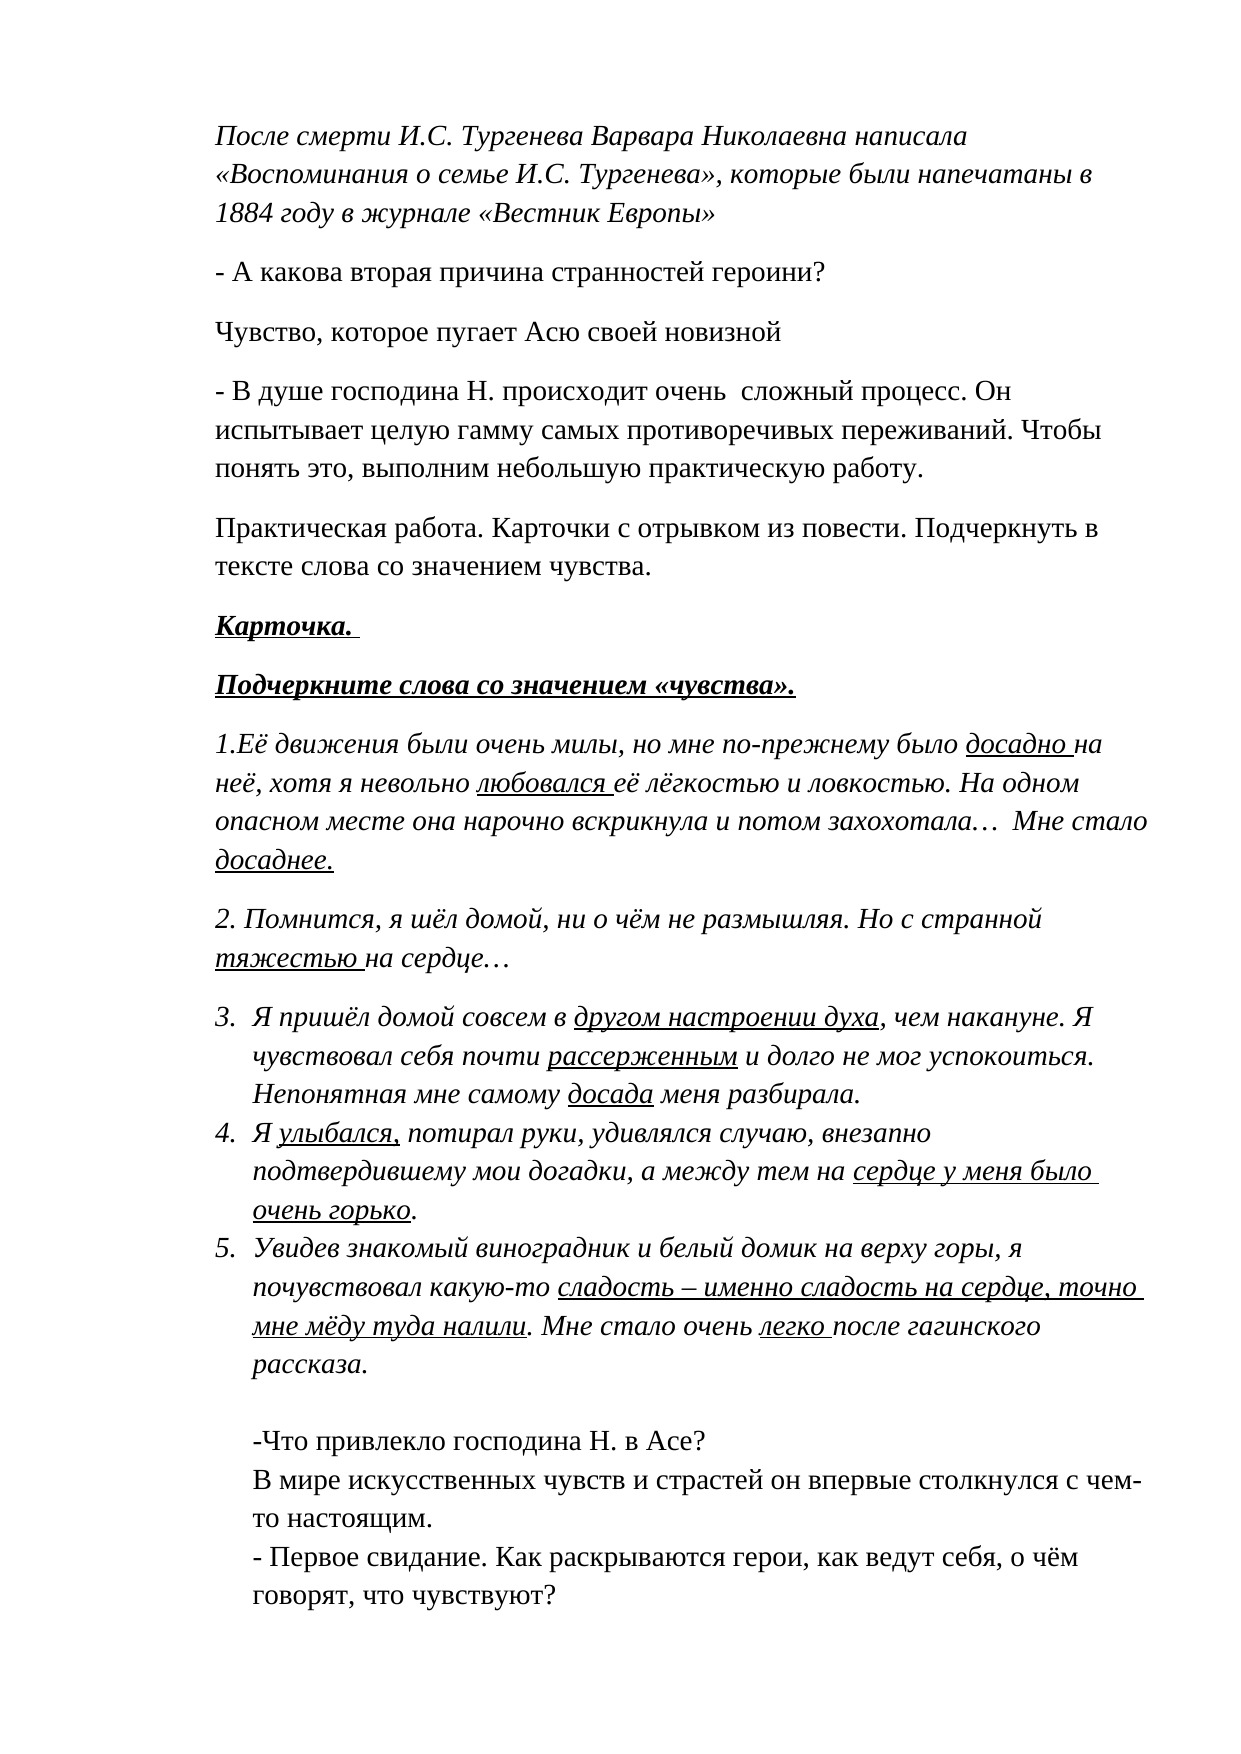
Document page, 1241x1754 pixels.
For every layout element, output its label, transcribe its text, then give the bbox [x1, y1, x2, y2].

text Карточка. [215, 608, 1152, 641]
list В мире искусственных чувств и страстей он впервые столкнулся с чем-то настоящим. [252, 1462, 1152, 1534]
list Я пришёл домой совсем в другом настроении духа, чем накануне. Я чувствовал себя почти рассерженным и долго не мог успокоиться. Непонятная мне самому досада меня разбирала. [215, 999, 1152, 1110]
text После смерти И.С. Тургенева Варвара Николаевна написала «Воспоминания о семье И.С. Тургенева», которые были напечатаны в 1884 году в журнале «Вестник Европы» [215, 118, 1152, 229]
list - Первое свидание. Как раскрываются герои, как ведут себя, о чём говорят, что чувствуют? [252, 1539, 1152, 1611]
text Чувство, которое пугает Асю своей новизной [215, 314, 1152, 347]
text 2. Помнится, я шёл домой, ни о чём не размышляя. Но с странной тяжестью на сердце… [215, 901, 1152, 973]
list Я улыбался, потирал руки, удивлялся случаю, внезапно подтвердившему мои догадки, а между тем на сердце у меня было очень горько. [215, 1115, 1152, 1226]
list Увидев знакомый виноградник и белый домик на верху горы, я почувствовал какую-то сладость – именно сладость на сердце, точно мне мёду туда налили. Мне стало очень легко после гагинского рассказа. [215, 1231, 1152, 1380]
text Практическая работа. Карточки с отрывком из повести. Подчеркнуть в тексте слова со значением чувства. [215, 510, 1152, 582]
text 1.Её движения были очень милы, но мне по-прежнему было досадно на неё, хотя я невольно любовался её лёгкостью и ловкостью. На одном опасном месте она нарочно вскрикнула и потом захохотала… Мне стало досаднее. [215, 726, 1152, 876]
text - В душе господина Н. происходит очень сложный процесс. Он испытывает целую гамму самых противоречивых переживаний. Чтобы понять это, выполним небольшую практическую работу. [215, 373, 1152, 484]
text - А какова вторая причина странностей героини? [215, 254, 1152, 288]
text Подчеркните слова со значением «чувства». [215, 667, 1152, 701]
list -Что привлекло господина Н. в Асе? [252, 1423, 1152, 1457]
